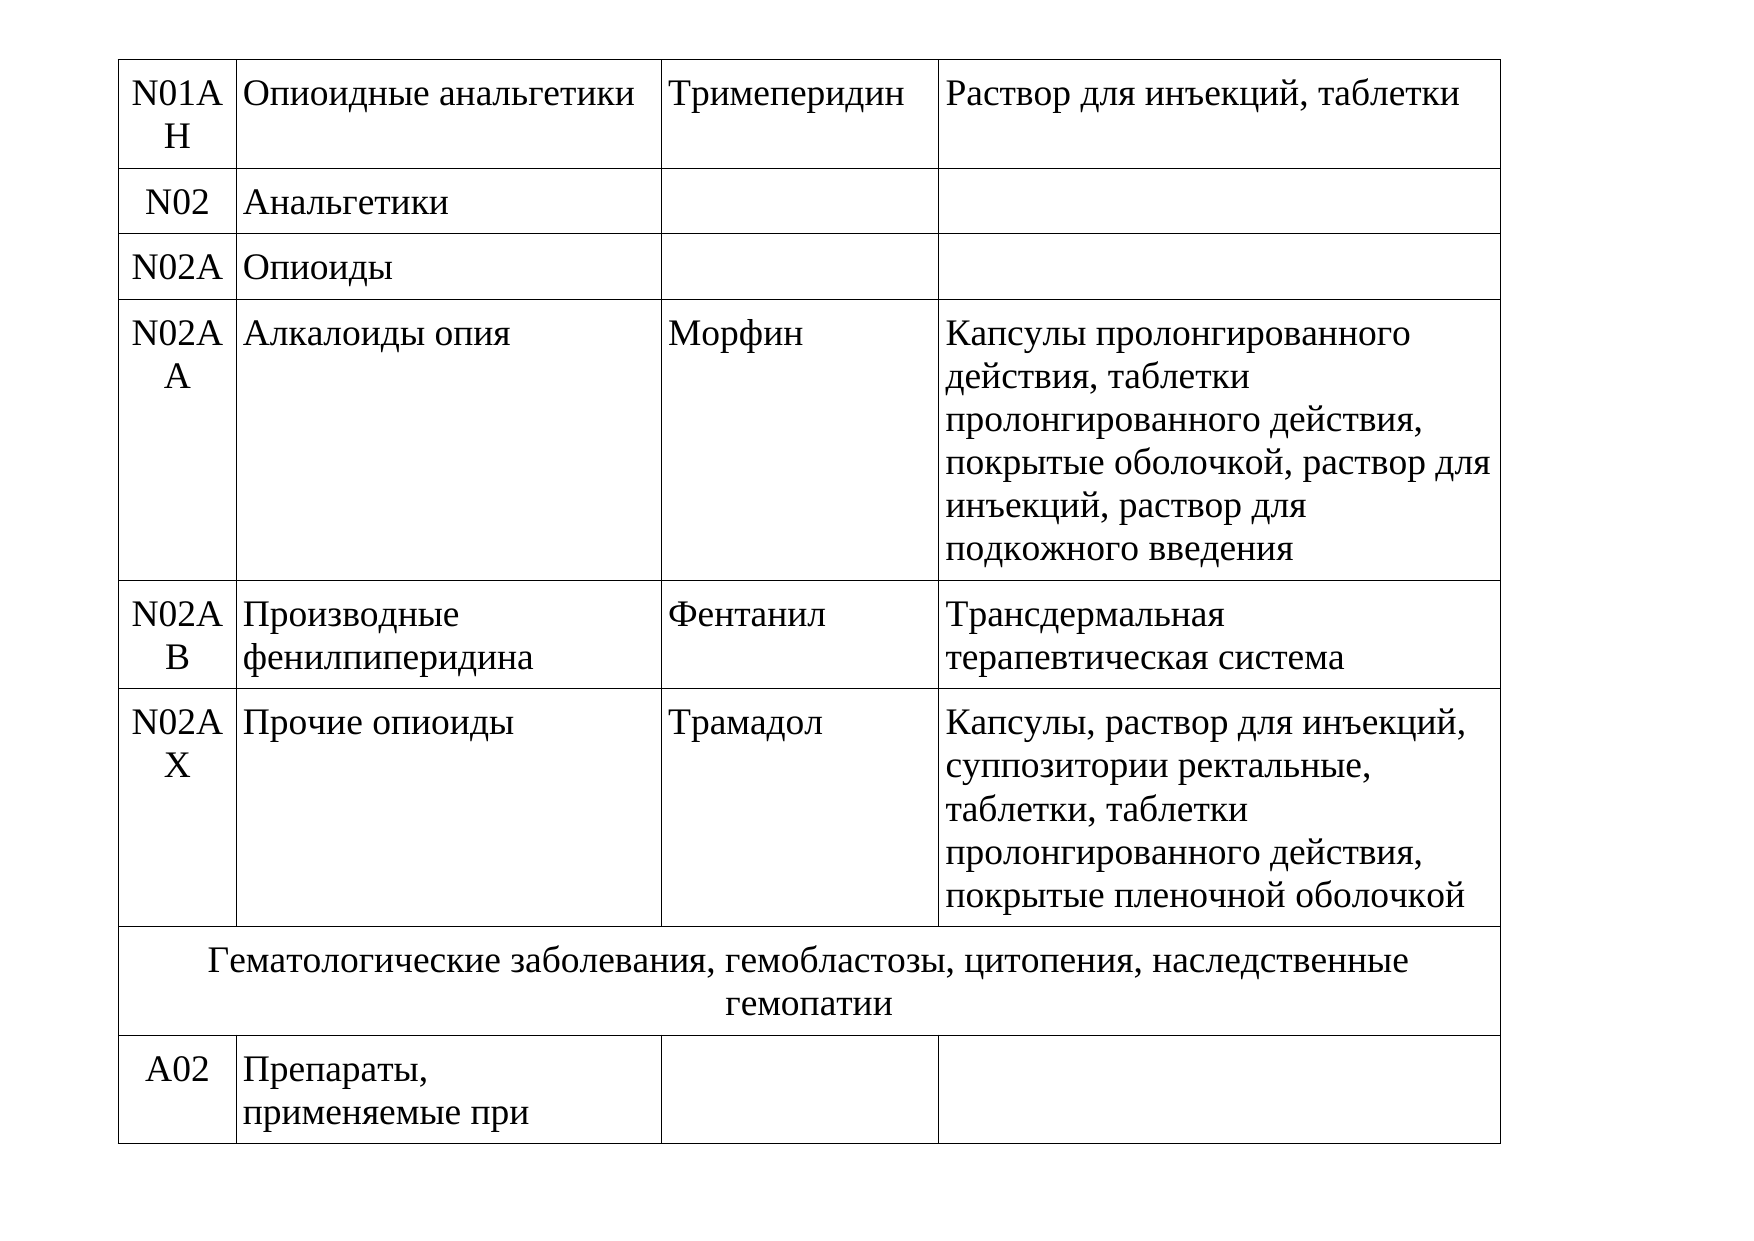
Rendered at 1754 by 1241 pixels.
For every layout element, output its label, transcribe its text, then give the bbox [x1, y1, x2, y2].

table_cell Тримеперидин [662, 60, 938, 168]
table_cell [662, 169, 938, 233]
table_cell Опиоиды [237, 234, 661, 298]
table_cell N02AA [119, 300, 236, 579]
table_cell [939, 234, 1500, 298]
table_cell N01AH [119, 60, 236, 168]
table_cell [237, 1036, 661, 1143]
table_cell Опиоидные анальгетики [237, 60, 661, 168]
table_cell Алкалоиды опия [237, 300, 661, 579]
table_cell [662, 234, 938, 298]
table_cell [662, 1036, 938, 1143]
table_cell N02 [119, 169, 236, 233]
table_cell Трамадол [662, 689, 938, 926]
table_cell Анальгетики [237, 169, 661, 233]
table_cell Фентанил [662, 581, 938, 688]
table_cell [939, 169, 1500, 233]
table_cell Трансдермальная терапевтическая система [939, 581, 1500, 688]
table_cell N02AB [119, 581, 236, 688]
table_cell Гематологические заболевания, гемобластозы, цитопения, наследственные гемопатии [119, 927, 1500, 1034]
table_cell Капсулы, раствор для инъекций, суппозитории ректальные, таблетки, таблетки пролонгированного действия, покрытые пленочной оболочкой [939, 689, 1500, 926]
table_cell Морфин [662, 300, 938, 579]
table_cell N02AX [119, 689, 236, 926]
table_cell Раствор для инъекций, таблетки [939, 60, 1500, 168]
table_cell [939, 1036, 1500, 1143]
table_cell N02A [119, 234, 236, 298]
table_cell Капсулы пролонгированного действия, таблетки пролонгированного действия, покрытые оболочкой, раствор для инъекций, раствор для подкожного введения [939, 300, 1500, 579]
table_cell A02 [119, 1036, 236, 1143]
table_cell Производные фенилпиперидина [237, 581, 661, 688]
table_cell Прочие опиоиды [237, 689, 661, 926]
